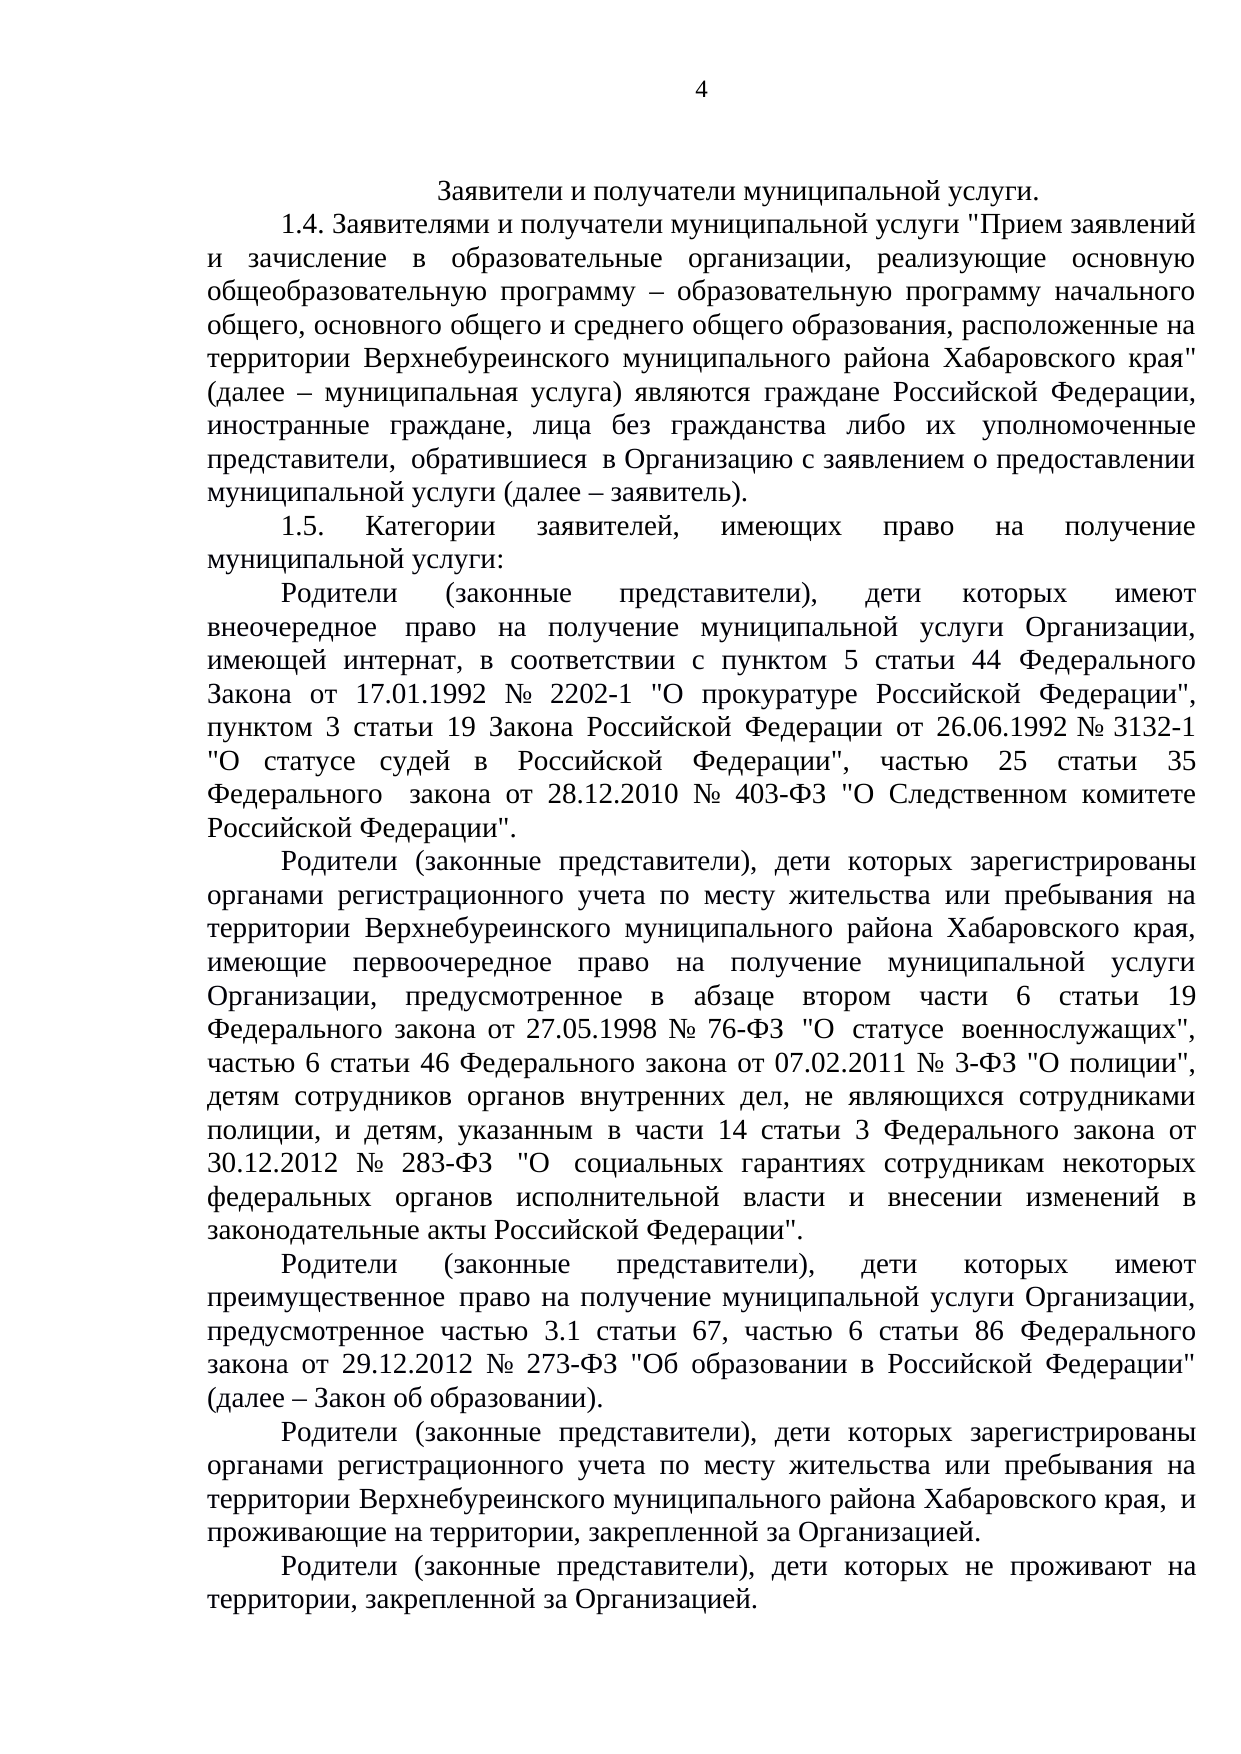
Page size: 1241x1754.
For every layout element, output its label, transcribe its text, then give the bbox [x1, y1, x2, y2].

list Родители (законные представители), дети которых имеют внеочередное право на получение муниципальной услуги Организации, имеющей интернат, в соответствии с пунктом 5 статьи 44 Федерального Закона от 17.01.1992 № 2202-1 "О прокуратуре Российской Федерации", пунктом 3 статьи 19 Закона Российской Федерации от 26.06.1992 № 3132-1 "О статусе судей в Российской Федерации", частью 25 статьи 35 Федерального закона от 28.12.2010 № 403-ФЗ "О Следственном комитете Российской Федерации". [207, 575, 1196, 843]
text 1.4. Заявителями и получатели муниципальной услуги "Прием заявлений и зачисление в образовательные организации, реализующие основную общеобразовательную программу – образовательную программу начального общего, основного общего и среднего общего образования, расположенные на территории Верхнебуреинского муниципального района Хабаровского края" (далее – муниципальная услуга) являются граждане Российской Федерации, иностранные граждане, лица без гражданства либо их уполномоченные представители, обратившиеся в Организацию с заявлением о предоставлении муниципальной услуги (далее – заявитель). [207, 206, 1196, 508]
list Родители (законные представители), дети которых зарегистрированы органами регистрационного учета по месту жительства или пребывания на территории Верхнебуреинского муниципального района Хабаровского края, и проживающие на территории, закрепленной за Организацией. [207, 1414, 1196, 1548]
list 1.5. Категории заявителей, имеющих право на получение муниципальной услуги: [207, 508, 1196, 575]
text Заявители и получатели муниципальной услуги. [207, 173, 1196, 206]
list Родители (законные представители), дети которых имеют преимущественное право на получение муниципальной услуги Организации, предусмотренное частью 3.1 статьи 67, частью 6 статьи 86 Федерального закона от 29.12.2012 № 273-ФЗ "Об образовании в Российской Федерации" (далее – Закон об образовании). [207, 1246, 1196, 1414]
list Родители (законные представители), дети которых не проживают на территории, закрепленной за Организацией. [207, 1548, 1196, 1615]
list Родители (законные представители), дети которых зарегистрированы органами регистрационного учета по месту жительства или пребывания на территории Верхнебуреинского муниципального района Хабаровского края, имеющие первоочередное право на получение муниципальной услуги Организации, предусмотренное в абзаце втором части 6 статьи 19 Федерального закона от 27.05.1998 № 76-ФЗ "О статусе военнослужащих", частью 6 статьи 46 Федерального закона от 07.02.2011 № 3-ФЗ "О полиции", детям сотрудников органов внутренних дел, не являющихся сотрудниками полиции, и детям, указанным в части 14 статьи 3 Федерального закона от 30.12.2012 № 283-ФЗ "О социальных гарантиях сотрудникам некоторых федеральных органов исполнительной власти и внесении изменений в законодательные акты Российской Федерации". [207, 843, 1196, 1246]
